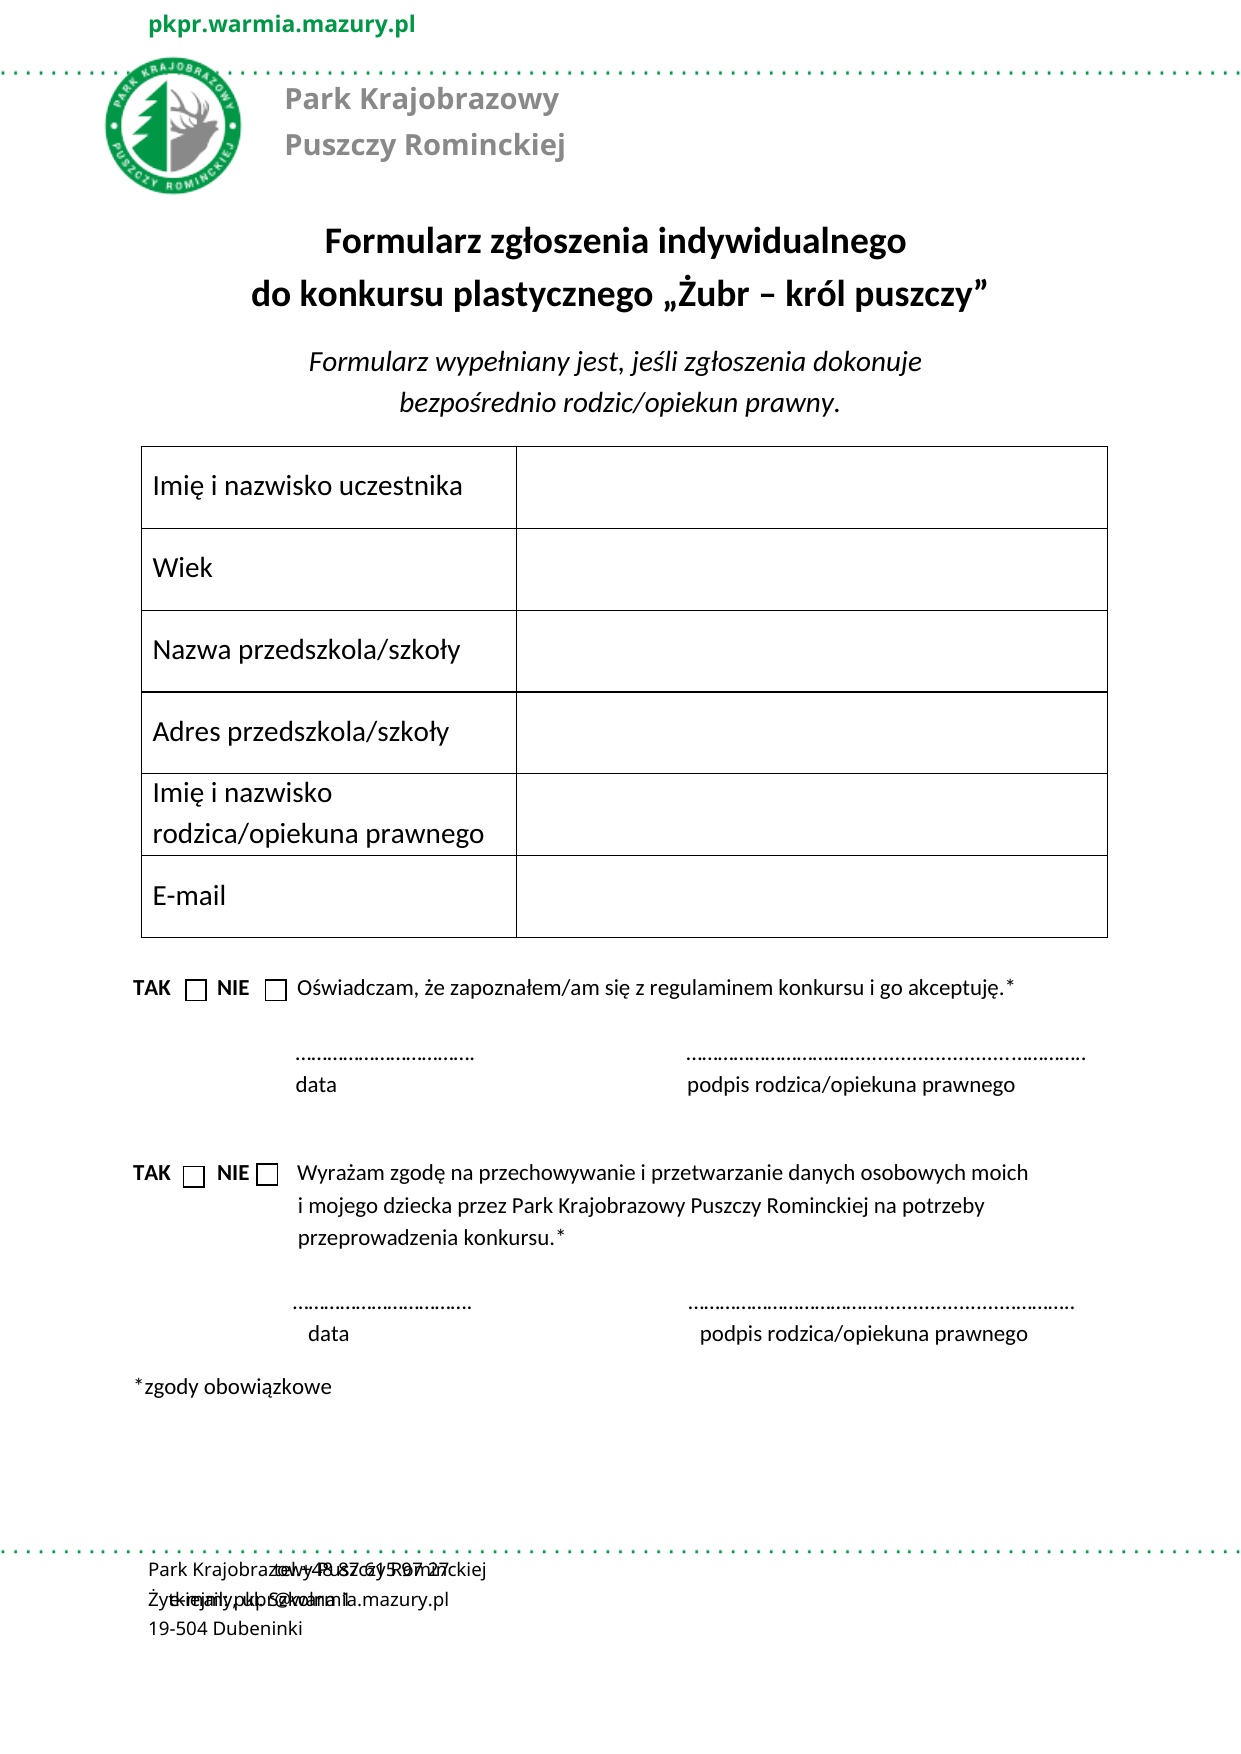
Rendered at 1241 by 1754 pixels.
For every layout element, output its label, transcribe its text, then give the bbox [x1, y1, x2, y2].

text Formularz zgłoszenia indywidualnego do konkursu plastycznego „Żubr – król puszczy” [133, 164, 1107, 315]
text Formularz wypełniany jest, jeśli zgłoszenia dokonuje bezpośrednio rodzic/opiekun prawny. [133, 343, 1107, 420]
table_cell E-mail [142, 856, 516, 937]
table_cell Imię i nazwisko rodzica/opiekuna prawnego [142, 774, 516, 855]
table_cell [517, 693, 1107, 773]
text *zgody obowiązkowe [133, 1372, 1089, 1433]
table_cell [517, 856, 1107, 937]
table_header [517, 447, 1107, 528]
table_cell Nazwa przedszkola/szkoły [142, 611, 516, 691]
table_cell [517, 529, 1107, 609]
table_header Imię i nazwisko uczestnika [142, 447, 516, 528]
text TAK NIE Oświadczam, że zapoznałem/am się z regulaminem konkursu i go akceptuję.* ……………………………. ……………………………..........................………….. data podpis rodzica/opiekuna prawnego [133, 973, 1089, 1098]
table_cell Adres przedszkola/szkoły [142, 693, 516, 773]
text TAK NIE Wyrażam zgodę na przechowywanie i przetwarzanie danych osobowych moich i mojego dziecka przez Park Krajobrazowy Puszczy Rominckiej na potrzeby przeprowadzenia konkursu.* ……………………………. ………………………………........................……….. [133, 1158, 1089, 1315]
table_cell Wiek [142, 529, 516, 609]
text data podpis rodzica/opiekuna prawnego [133, 1319, 1089, 1347]
table_cell [517, 611, 1107, 691]
table_cell [517, 774, 1107, 855]
